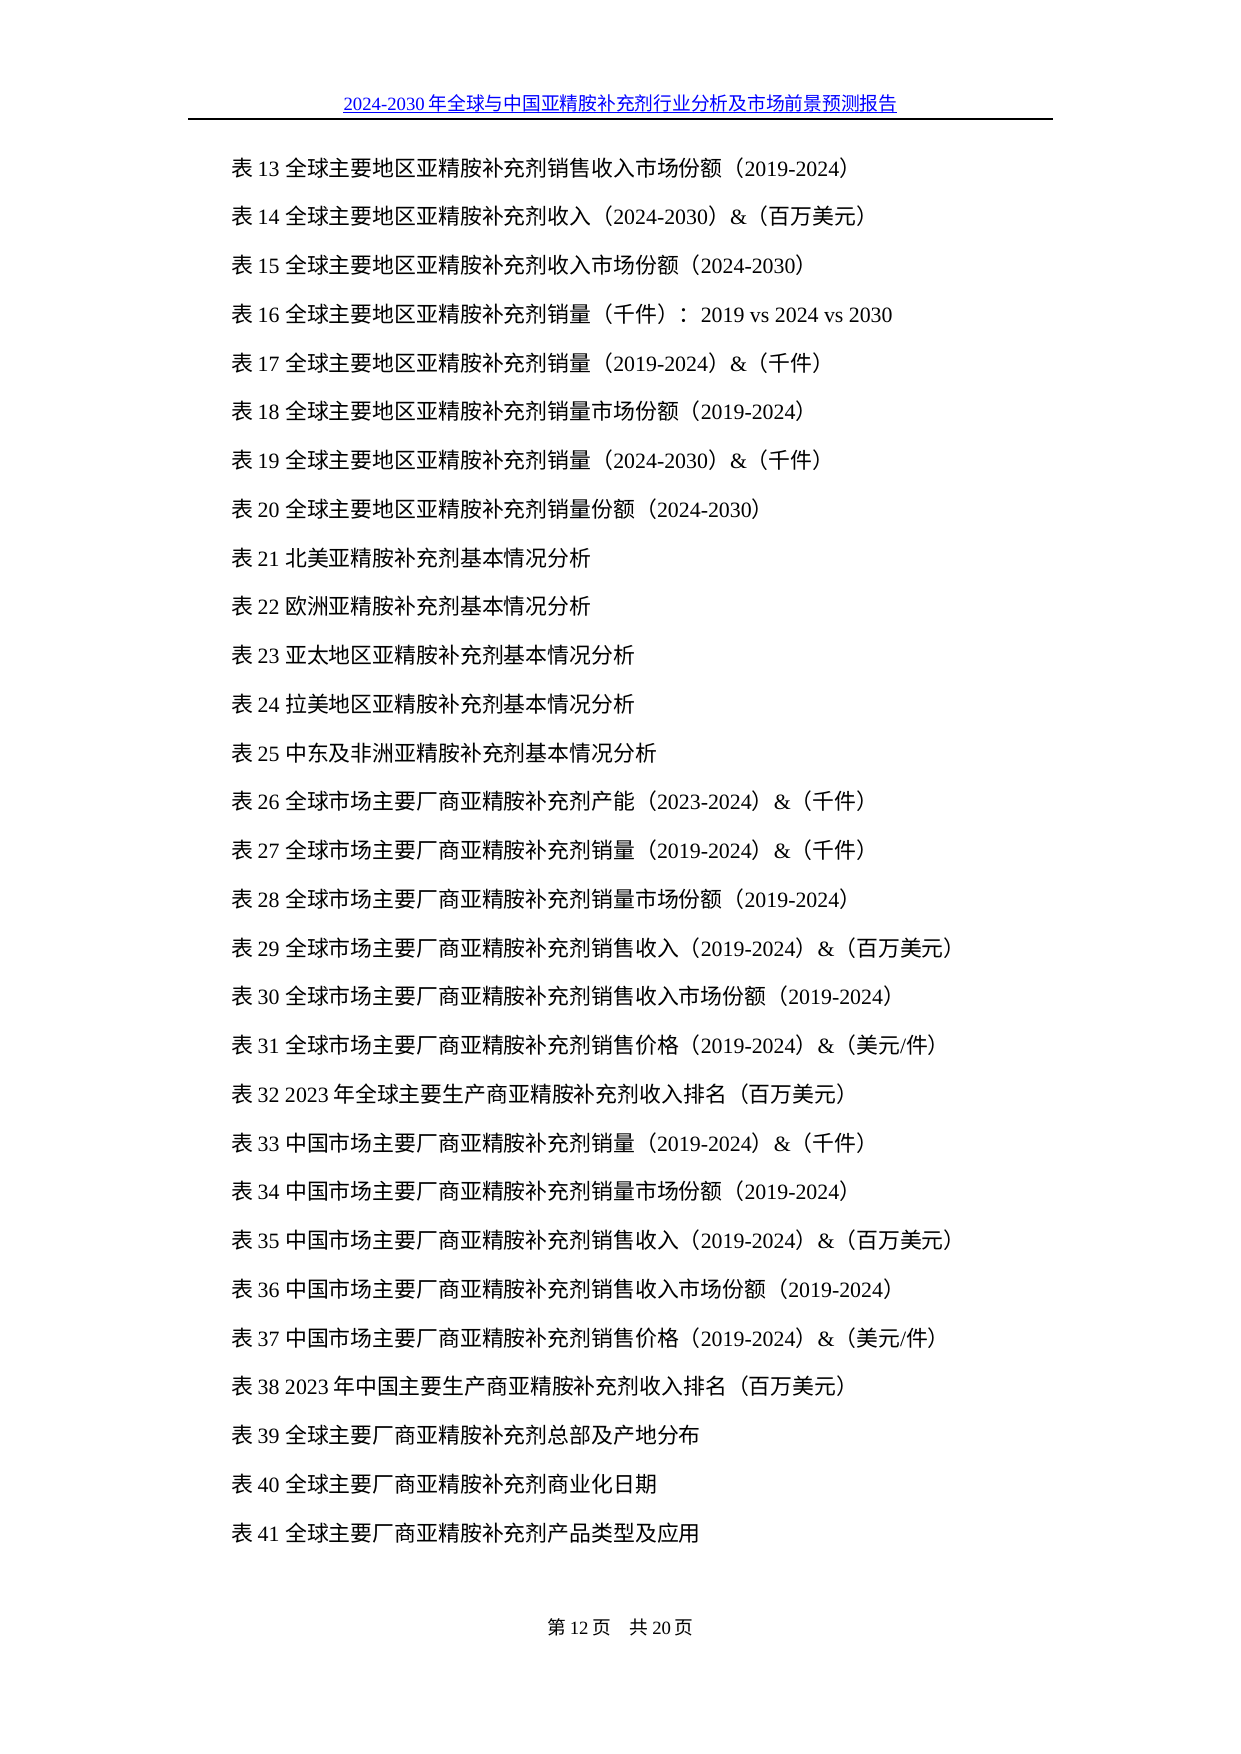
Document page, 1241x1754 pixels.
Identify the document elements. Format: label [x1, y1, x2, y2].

text [187, 150, 1053, 1548]
